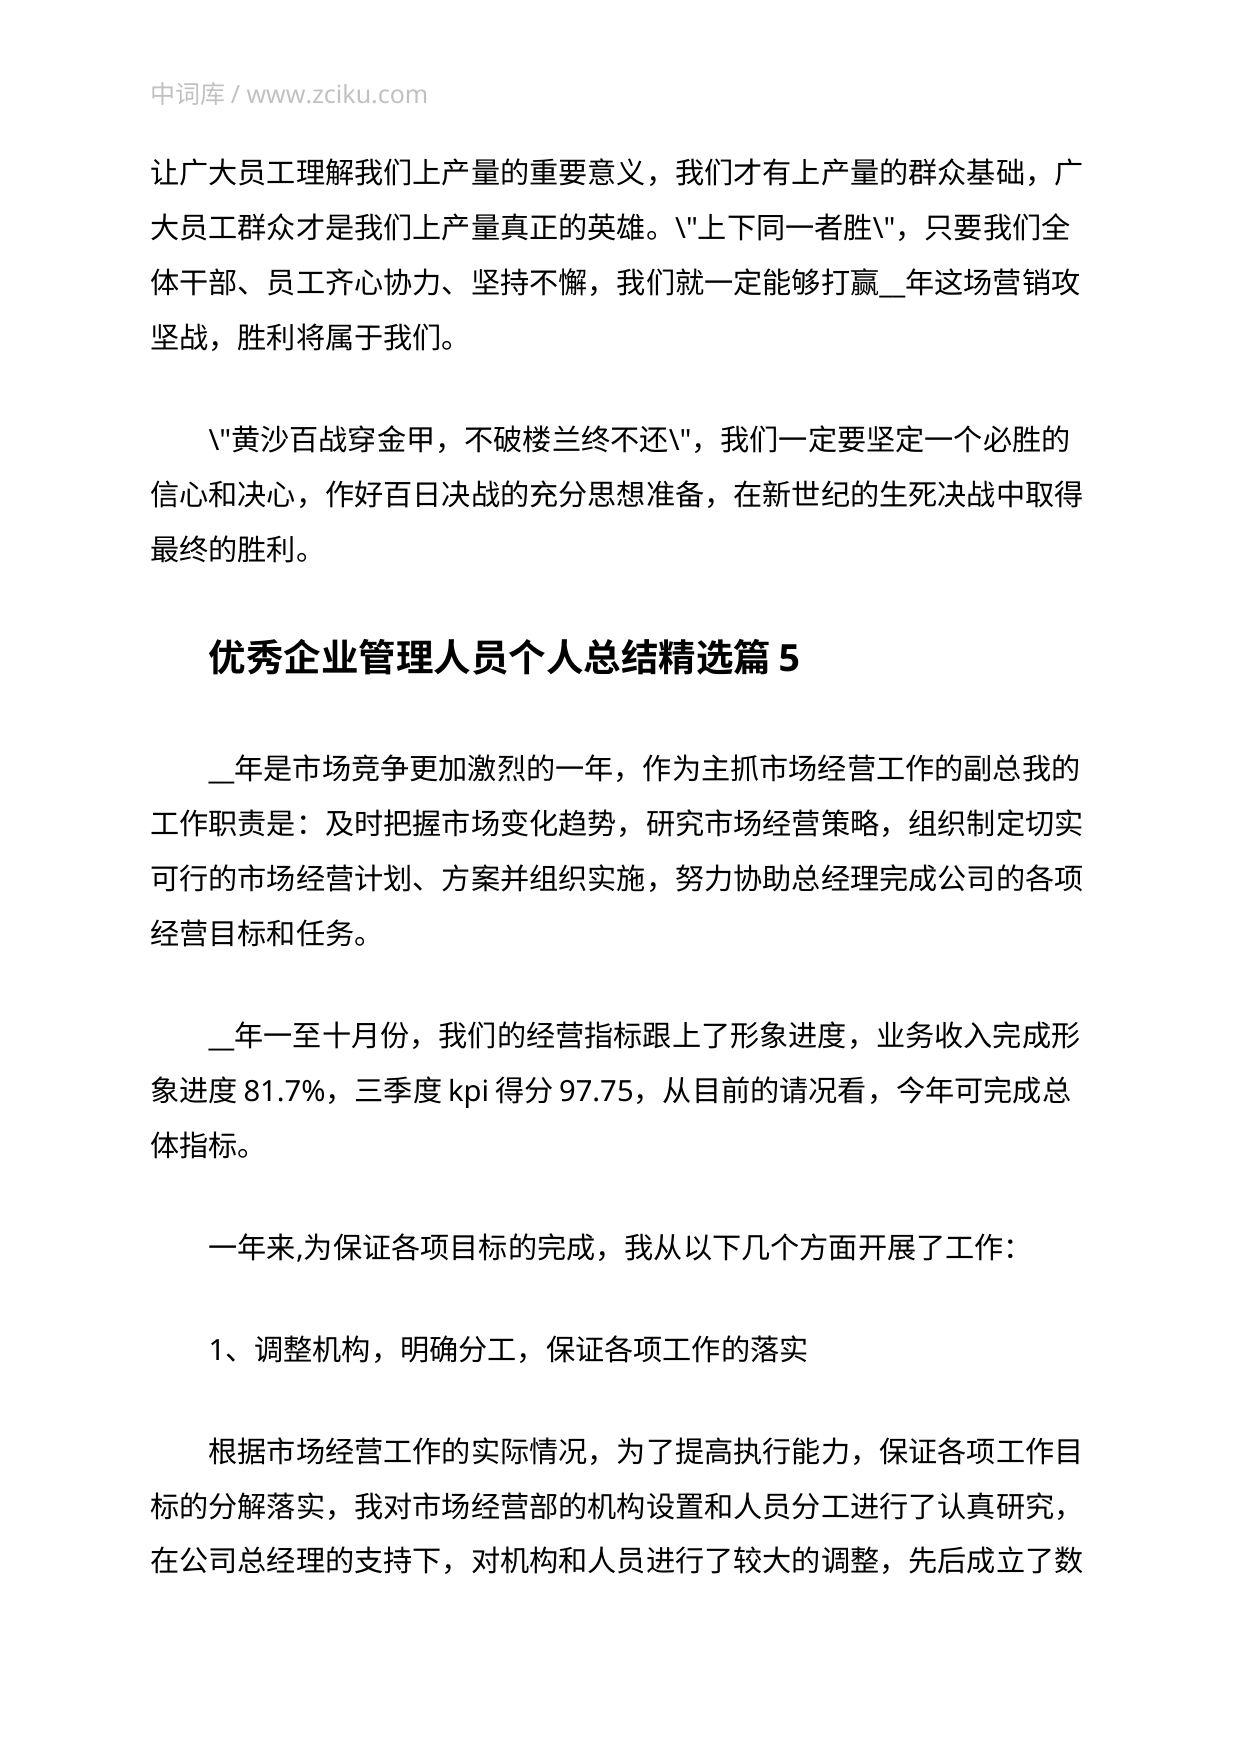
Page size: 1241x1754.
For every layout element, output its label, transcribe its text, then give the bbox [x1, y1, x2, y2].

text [150, 1428, 1090, 1580]
text \"黄沙百战穿金甲，不破楼兰终不还\"，我们一定要坚定一个必胜的信心和决心，作好百日决战的充分思想准备，在新世纪的生死决战中取得最终的胜利。 [150, 417, 1090, 569]
text 1、调整机构，明确分工，保证各项工作的落实 [150, 1326, 1090, 1369]
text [150, 150, 1090, 357]
text 一年来,为保证各项目标的完成，我从以下几个方面开展了工作： [150, 1224, 1090, 1267]
text __年是市场竞争更加激烈的一年，作为主抓市场经营工作的副总我的工作职责是：及时把握市场变化趋势，研究市场经营策略，组织制定切实可行的市场经营计划、方案并组织实施，努力协助总经理完成公司的各项经营目标和任务。 [150, 746, 1090, 953]
text 优秀企业管理人员个人总结精选篇5 [150, 628, 1090, 683]
text __年一至十月份，我们的经营指标跟上了形象进度，业务收入完成形象进度81.7%，三季度kpi得分97.75，从目前的请况看，今年可完成总体指标。 [150, 1012, 1090, 1165]
